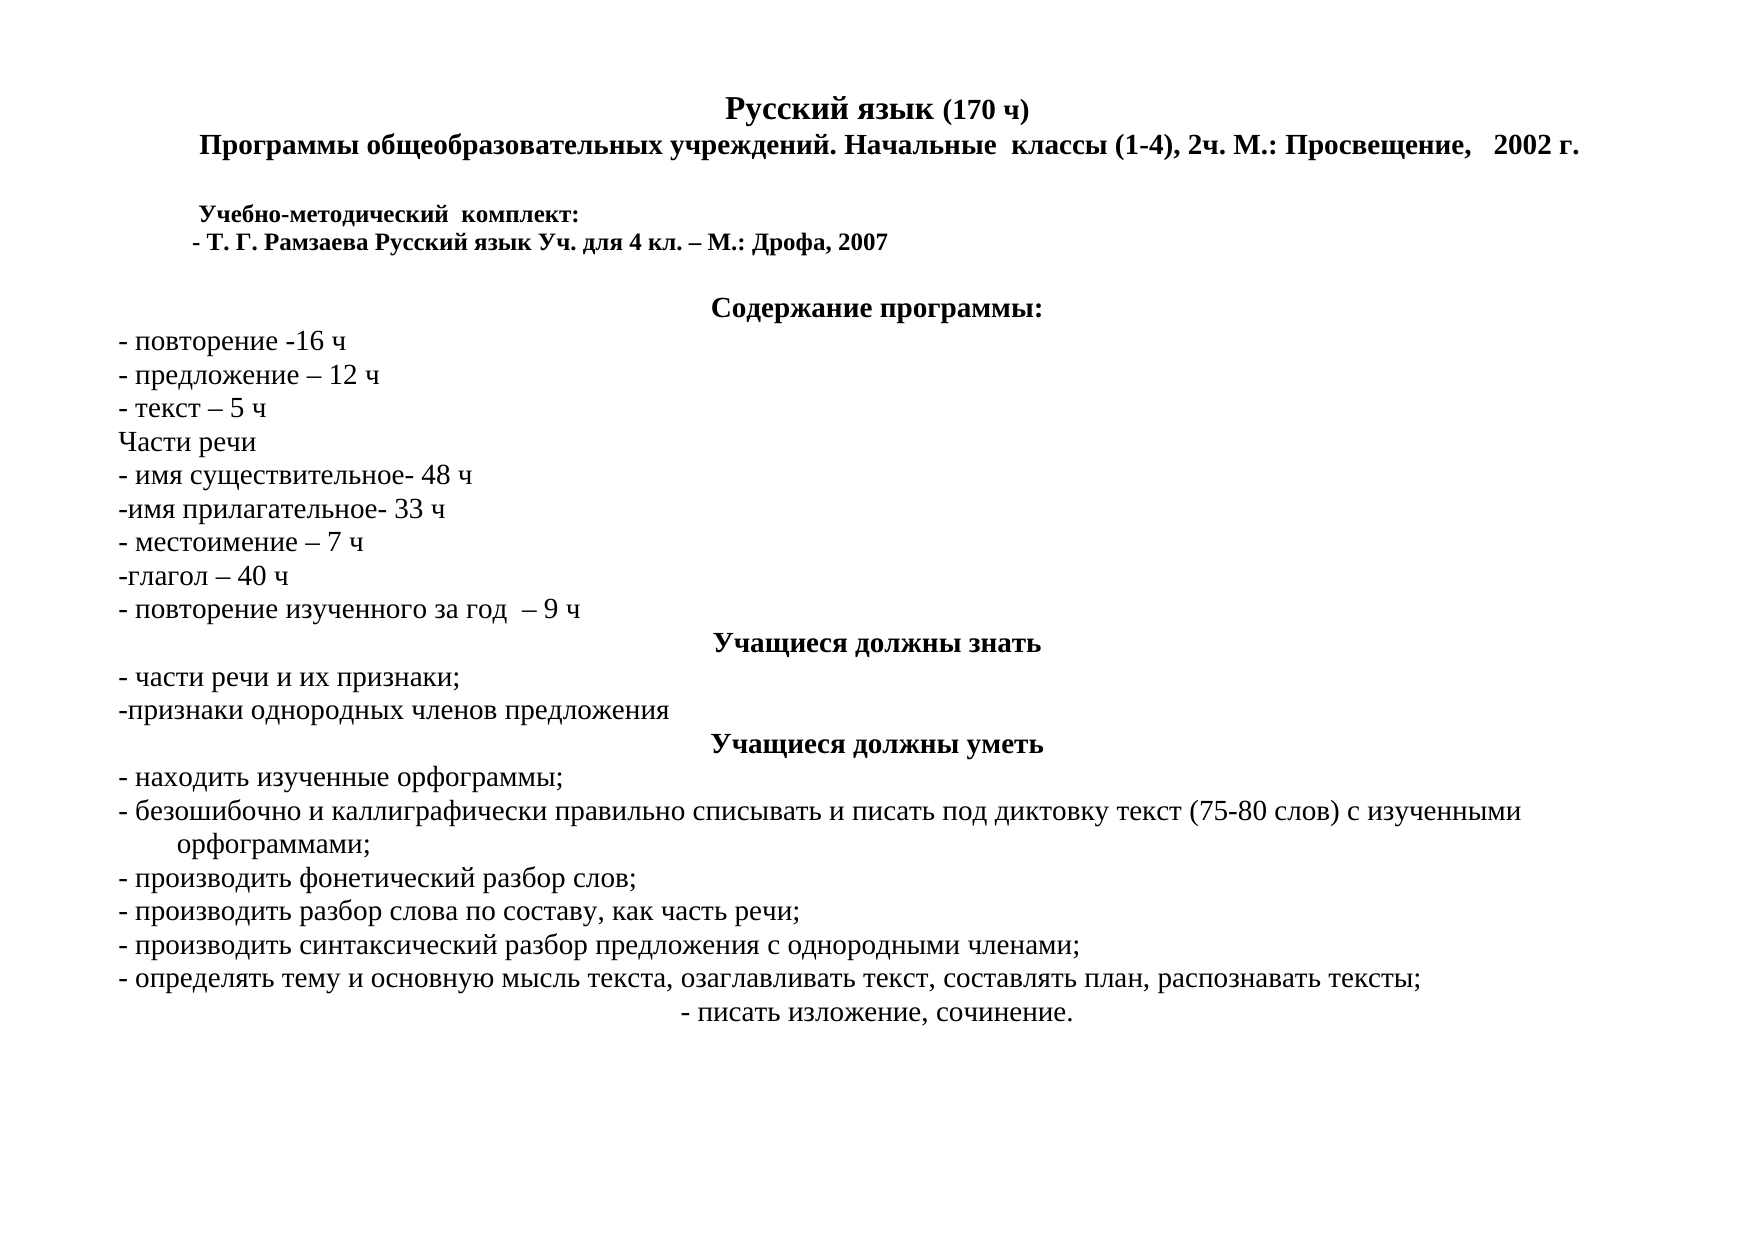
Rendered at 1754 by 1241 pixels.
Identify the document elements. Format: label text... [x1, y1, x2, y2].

text - определять тему и основную мысль текста, озаглавливать текст, составлять план, распознавать тексты; [118, 961, 1636, 994]
text Русский язык (170 ч) [118, 88, 1636, 127]
text Учащиеся должны знать [118, 625, 1636, 659]
text - части речи и их признаки; [118, 659, 1636, 692]
text Учащиеся должны уметь [118, 726, 1636, 759]
text -глагол – 40 ч [118, 558, 1636, 592]
text - предложение – 12 ч [118, 357, 1636, 390]
text Программы общеобразовательных учреждений. Начальные классы (1-4), 2ч. М.: Просвещение, . [118, 127, 1636, 160]
text - производить разбор слова по составу, как часть речи; [118, 893, 1636, 927]
text - находить изученные орфограммы; [118, 759, 1636, 793]
text Содержание программы: [118, 290, 1636, 323]
text Учебно-методический комплект: [118, 199, 1636, 227]
text -имя прилагательное- 33 ч [118, 491, 1636, 524]
text - Т. Г. Рамзаева Русский язык Уч. для 4 кл. – М.: Дрофа, 2007 [118, 227, 1636, 256]
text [118, 994, 1636, 1028]
text - производить синтаксический разбор предложения с однородными членами; [118, 927, 1636, 961]
text -признаки однородных членов предложения [118, 692, 1636, 726]
text - повторение -16 ч [118, 323, 1636, 357]
text - имя существительное- 48 ч [118, 457, 1636, 491]
text - безошибочно и каллиграфически правильно списывать и писать под диктовку текст (75-80 слов) с изученными орфограммами; [118, 793, 1636, 860]
text - производить фонетический разбор слов; [118, 860, 1636, 893]
text - повторение изученного за год – 9 ч [118, 592, 1636, 625]
text - местоимение – 7 ч [118, 524, 1636, 558]
text - текст – 5 ч [118, 390, 1636, 424]
text Части речи [118, 424, 1636, 457]
